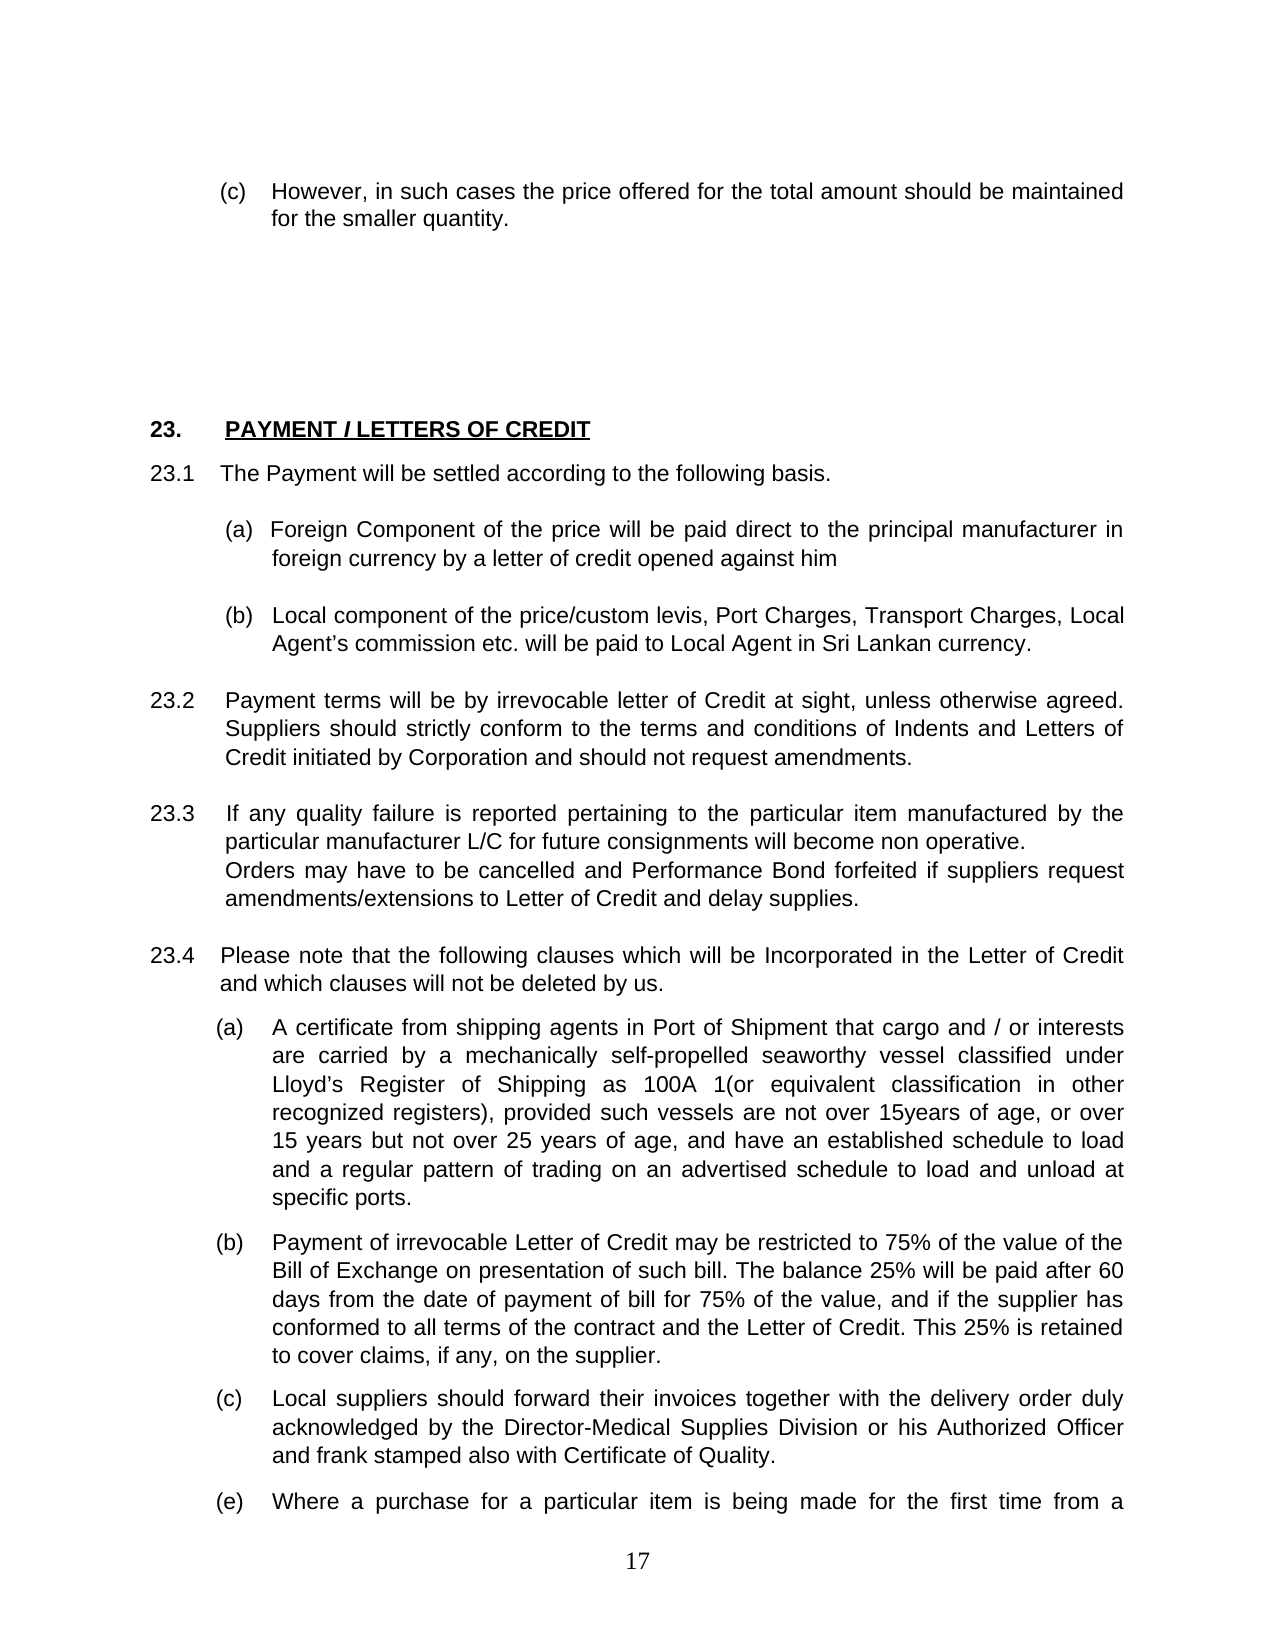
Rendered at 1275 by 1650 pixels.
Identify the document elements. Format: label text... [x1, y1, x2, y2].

text 23.4 Please note that the following clauses which will be Incorporated in the Letter of Credit and which clauses will not be deleted by us. [150, 941, 1125, 997]
text 23.1 The Payment will be settled according to the following basis. [150, 459, 1125, 487]
text (c) Local suppliers should forward their invoices together with the delivery order duly acknowledged by the Director-Medical Supplies Division or his Authorized Officer and frank stamped also with Certificate of Quality. [216, 1384, 1125, 1469]
text (a) A certificate from shipping agents in Port of Shipment that cargo and / or interests are carried by a mechanically self-propelled seaworthy vessel classified under Lloyd’s Register of Shipping as 100A 1(or equivalent classification in other recognized registers), provided such vessels are not over 15years of age, or over 15 years but not over 25 years of age, and have an established schedule to load and a regular pattern of trading on an advertised schedule to load and unload at specific ports. [216, 1013, 1125, 1211]
text (c) However, in such cases the price offered for the total amount should be maintained for the smaller quantity. [219, 178, 1125, 231]
text (a) Foreign Component of the price will be paid direct to the principal manufacturer in foreign currency by a letter of credit opened against him [225, 515, 1125, 572]
text 23.3 If any quality failure is reported pertaining to the particular item manufactured by the particular manufacturer L/C for future consignments will become non operative. [150, 799, 1125, 855]
text 23.2 Payment terms will be by irrevocable letter of Credit at sight, unless otherwise agreed. Suppliers should strictly conform to the terms and conditions of Indents and Letters of Credit initiated by Corporation and should not request amendments. [150, 686, 1125, 771]
text Orders may have to be cancelled and Performance Bond forfeited if suppliers request amendments/extensions to Letter of Credit and delay supplies. [150, 855, 1125, 912]
text 23. PAYMENT I LETTERS OF CREDIT [150, 416, 1125, 442]
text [216, 1487, 1125, 1515]
text (b) Local component of the price/custom levis, Port Charges, Transport Charges, Local Agent’s commission etc. will be paid to Local Agent in Sri Lankan currency. [225, 601, 1125, 657]
text (b) Payment of irrevocable Letter of Credit may be restricted to 75% of the value of the Bill of Exchange on presentation of such bill. The balance 25% will be paid after 60 days from the date of payment of bill for 75% of the value, and if the supplier has conformed to all terms of the contract and the Letter of Credit. This 25% is retained to cover claims, if any, on the supplier. [216, 1228, 1125, 1369]
